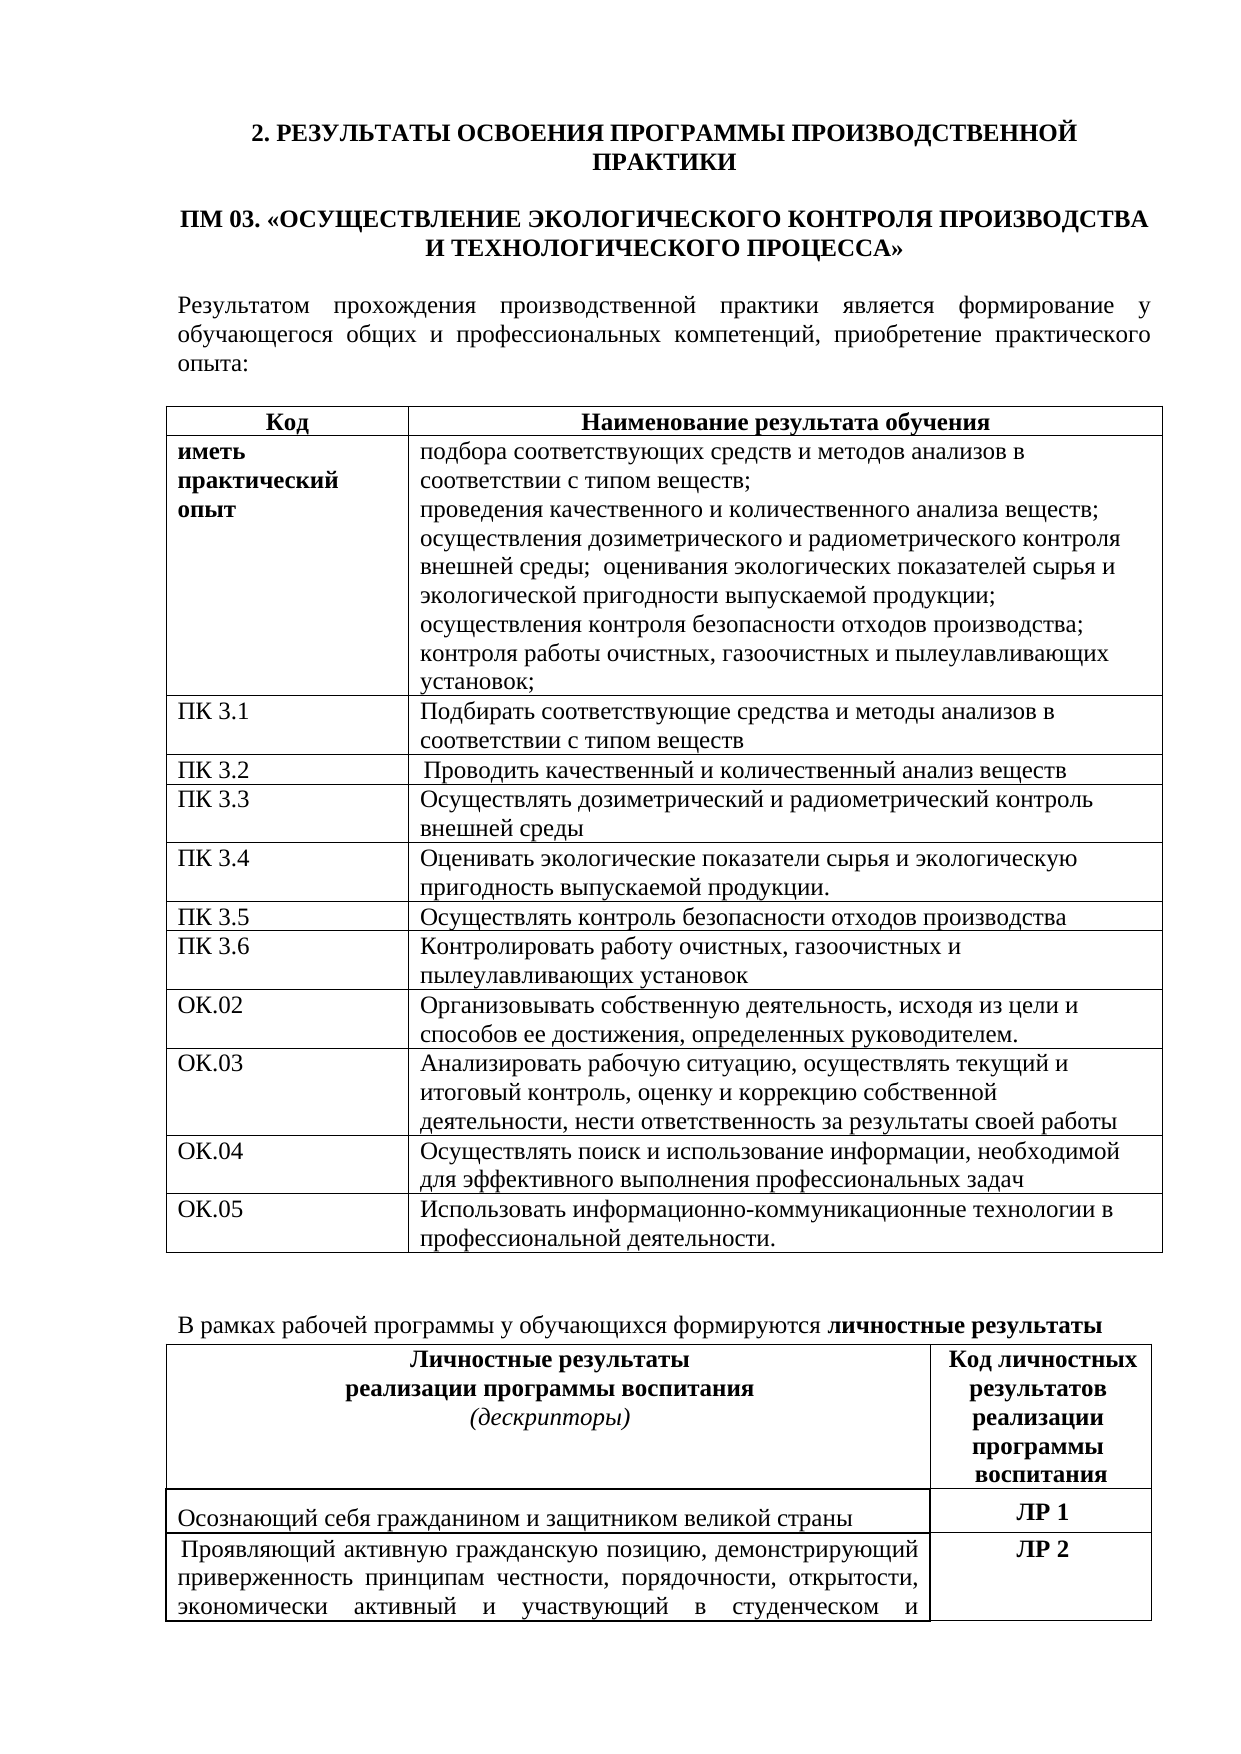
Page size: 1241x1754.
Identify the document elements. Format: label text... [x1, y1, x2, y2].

table_cell ПК 3.4 [167, 843, 408, 901]
text ПМ 03. «ОСУЩЕСТВЛЕНИЕ ЭКОЛОГИЧЕСКОГО КОНТРОЛЯ ПРОИЗВОДСТВА И ТЕХНОЛОГИЧЕСКОГО ПРОЦЕССА» [177, 204, 1152, 262]
text 2. РЕЗУЛЬТАТЫ ОСВОЕНИЯ ПРОГРАММЫ ПРОИЗВОДСТВЕННОЙ ПРАКТИКИ [177, 118, 1152, 176]
table_cell ПК 3.1 [167, 696, 408, 754]
table_cell ПК 3.6 [167, 931, 408, 989]
table_cell ПК 3.5 [167, 902, 408, 930]
table_cell Осознающий себя гражданином и защитником великой страны [167, 1490, 929, 1532]
table_header Личностные результаты реализации программы воспитания (дескрипторы) [167, 1345, 930, 1488]
table_cell Организовывать собственную деятельность, исходя из цели и способов ее достижения, определенных руководителем. [409, 990, 1162, 1047]
text В рамках рабочей программы у обучающихся формируются личностные результаты [177, 1310, 1152, 1339]
table_header Код личностных результатов реализации программы воспитания [931, 1345, 1151, 1488]
table_cell Проводить качественный и количественный анализ веществ [409, 755, 1162, 783]
table_cell ОК.04 [167, 1136, 408, 1193]
table_cell Оценивать экологические показатели сырья и экологическую пригодность выпускаемой продукции. [409, 843, 1162, 901]
table_cell Подбирать соответствующие средства и методы анализов в соответствии с типом веществ [409, 696, 1162, 754]
table_cell ОК.03 [167, 1049, 408, 1135]
table_header Наименование результата обучения [409, 407, 1162, 435]
table_cell Контролировать работу очистных, газоочистных и пылеулавливающих установок [409, 931, 1162, 989]
table_cell Осуществлять поиск и использование информации, необходимой для эффективного выполнения профессиональных задач [409, 1136, 1162, 1193]
table_cell ОК.02 [167, 990, 408, 1047]
table_cell Использовать информационно-коммуникационные технологии в профессиональной деятельности. [409, 1194, 1162, 1252]
table_cell иметь практический опыт [167, 436, 408, 695]
table_cell ОК.05 [167, 1194, 408, 1252]
table_cell ПК 3.2 [167, 755, 408, 783]
table_cell ЛР 2 [931, 1533, 1151, 1620]
table_cell Осуществлять дозиметрический и радиометрический контроль внешней среды [409, 785, 1162, 842]
table_cell ПК 3.3 [167, 785, 408, 842]
table_cell Анализировать рабочую ситуацию, осуществлять текущий и итоговый контроль, оценку и коррекцию собственной деятельности, нести ответственность за результаты своей работы [409, 1049, 1162, 1135]
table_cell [167, 1534, 929, 1620]
table_cell ЛР 1 [931, 1489, 1151, 1532]
text Результатом прохождения производственной практики является формирование у обучающегося общих и профессиональных компетенций, приобретение практического опыта: [177, 291, 1152, 377]
table_header Код [167, 407, 408, 435]
table_cell Осуществлять контроль безопасности отходов производства [409, 902, 1162, 930]
table_cell подбора соответствующих средств и методов анализов в соответствии с типом веществ; проведения качественного и количественного анализа веществ; осуществления дозиметрического и радиометрического контроля внешней среды; оценивания экологических показателей сырья и экологической пригодности выпускаемой продукции; осуществления контроля безопасности отходов производства; контроля работы очистных, газоочистных и пылеулавливающих установок; [409, 436, 1162, 695]
